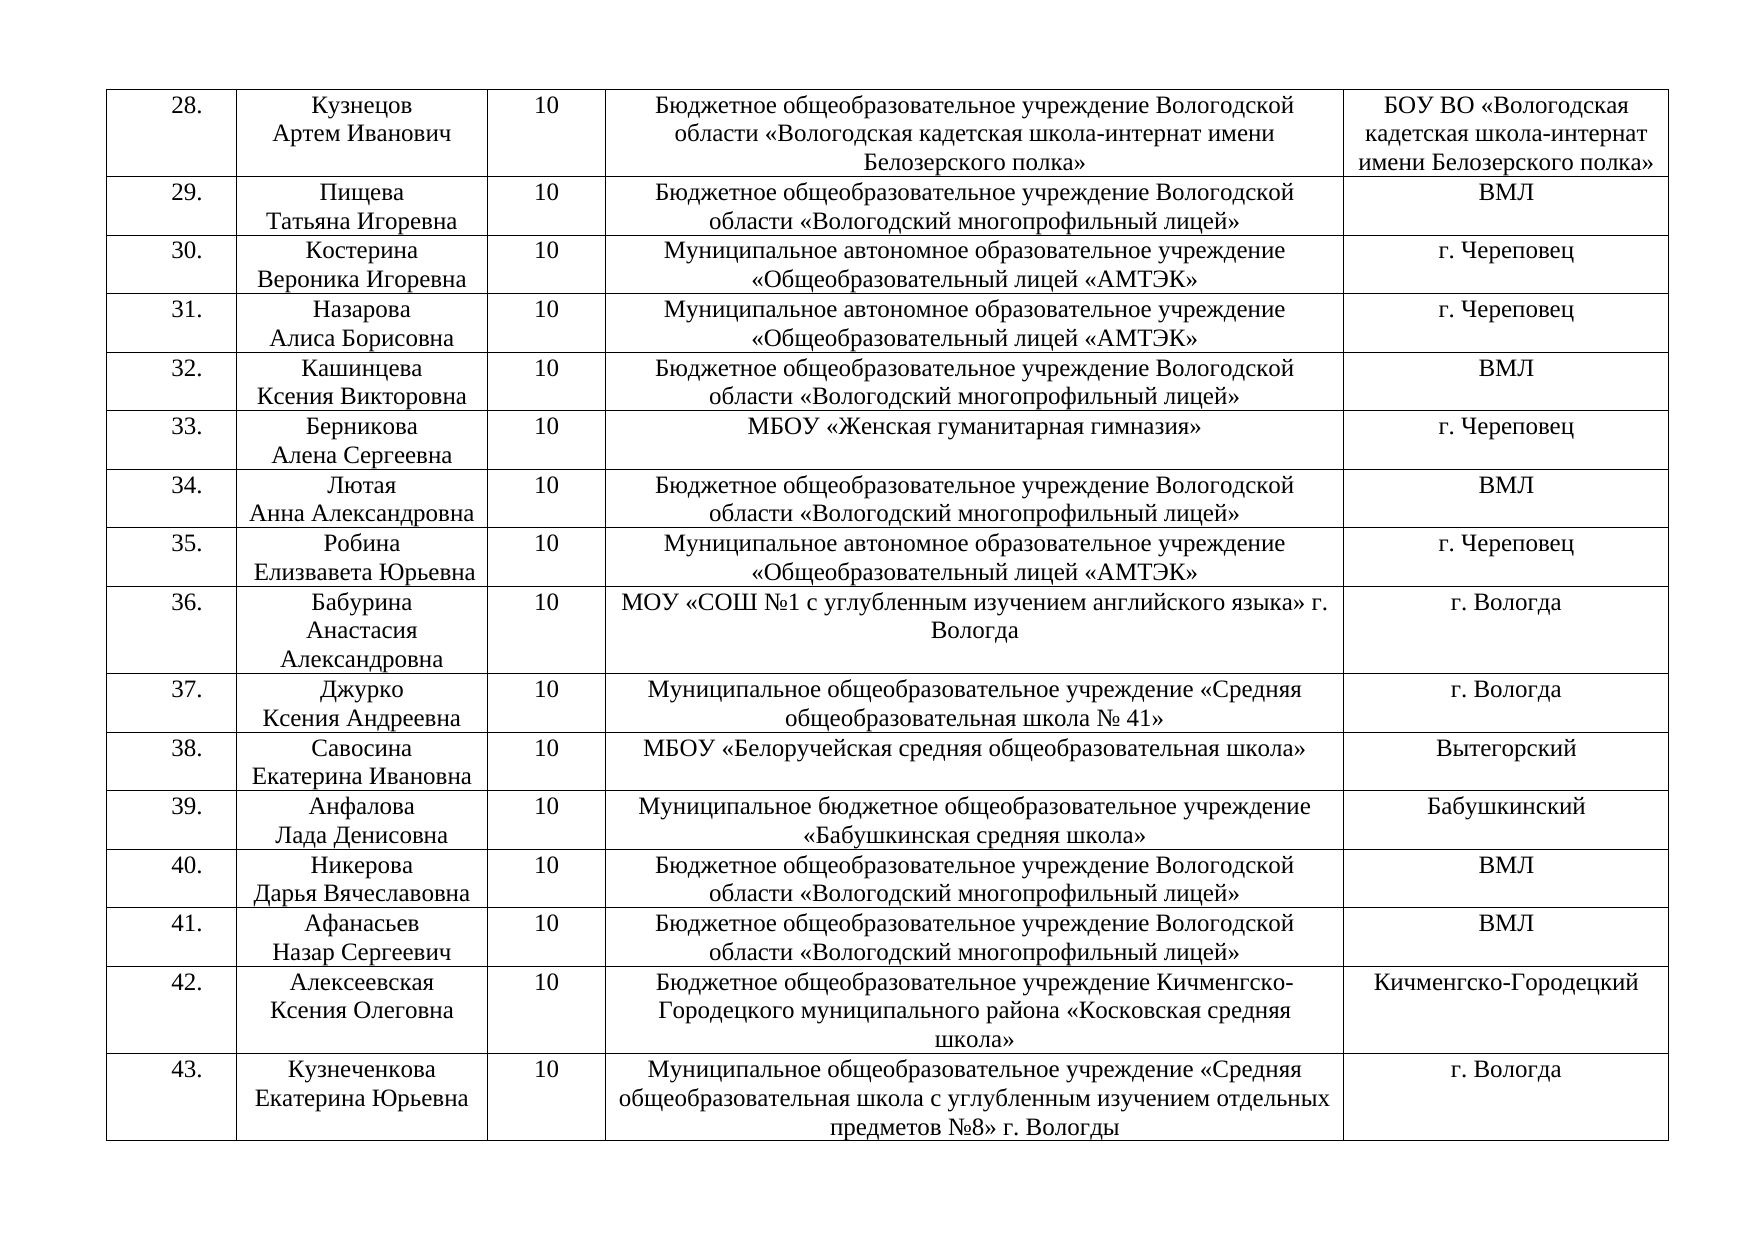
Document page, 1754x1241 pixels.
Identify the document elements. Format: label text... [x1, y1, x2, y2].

table_cell Савосина Екатерина Ивановна [237, 733, 487, 790]
table_cell ВМЛ [1344, 908, 1668, 966]
table_cell 10 [488, 470, 605, 527]
table_cell г. Череповец [1344, 294, 1668, 352]
table_cell Бюджетное общеобразовательное учреждение Вологодской области «Вологодский многопрофильный лицей» [606, 908, 1343, 966]
table_cell [107, 411, 236, 469]
table_cell ВМЛ [1344, 177, 1668, 234]
table_cell 10 [488, 587, 605, 673]
table_cell г. Череповец [1344, 236, 1668, 293]
table_cell 10 [488, 177, 605, 234]
table_cell [107, 353, 236, 410]
table_cell Робина Елизвавета Юрьевна [237, 528, 487, 586]
table_cell ВМЛ [1344, 353, 1668, 410]
table_cell 10 [488, 411, 605, 469]
table_cell [107, 236, 236, 293]
table_cell [107, 587, 236, 673]
table_cell Бюджетное общеобразовательное учреждение Вологодской области «Вологодский многопрофильный лицей» [606, 177, 1343, 234]
table_cell 10 [488, 791, 605, 849]
table_cell Муниципальное общеобразовательное учреждение «Средняя общеобразовательная школа № 41» [606, 674, 1343, 732]
table_cell Афанасьев Назар Сергеевич [237, 908, 487, 966]
table_cell Кашинцева Ксения Викторовна [237, 353, 487, 410]
table_cell г. Вологда [1344, 587, 1668, 673]
table_cell ВМЛ [1344, 850, 1668, 907]
table_cell Бюджетное общеобразовательное учреждение Кичменгско-Городецкого муниципального района «Косковская средняя школа» [606, 967, 1343, 1053]
table_cell 10 [488, 674, 605, 732]
table_cell [107, 850, 236, 907]
table_cell Кузнеченкова Екатерина Юрьевна [237, 1054, 487, 1140]
table_cell Берникова Алена Сергеевна [237, 411, 487, 469]
table_cell Муниципальное бюджетное общеобразовательное учреждение «Бабушкинская средняя школа» [606, 791, 1343, 849]
table_cell г. Череповец [1344, 528, 1668, 586]
table_cell Бюджетное общеобразовательное учреждение Вологодской области «Вологодский многопрофильный лицей» [606, 470, 1343, 527]
table_cell Алексеевская Ксения Олеговна [237, 967, 487, 1053]
table_cell Муниципальное автономное образовательное учреждение «Общеобразовательный лицей «АМТЭК» [606, 528, 1343, 586]
table_cell МБОУ «Женская гуманитарная гимназия» [606, 411, 1343, 469]
table_cell Бюджетное общеобразовательное учреждение Вологодской области «Вологодская кадетская школа-интернат имени Белозерского полка» [606, 90, 1343, 176]
table_cell [107, 177, 236, 234]
table_cell Бюджетное общеобразовательное учреждение Вологодской области «Вологодский многопрофильный лицей» [606, 353, 1343, 410]
table_cell МОУ «СОШ №1 с углубленным изучением английского языка» г. Вологда [606, 587, 1343, 673]
table_cell Муниципальное автономное образовательное учреждение «Общеобразовательный лицей «АМТЭК» [606, 294, 1343, 352]
table_cell [107, 528, 236, 586]
table_cell [107, 674, 236, 732]
table_cell БОУ ВО «Вологодская кадетская школа-интернат имени Белозерского полка» [1344, 90, 1668, 176]
table_cell Никерова Дарья Вячеславовна [237, 850, 487, 907]
table_cell 10 [488, 850, 605, 907]
table_cell 10 [488, 294, 605, 352]
table_cell Лютая Анна Александровна [237, 470, 487, 527]
table_cell 10 [488, 353, 605, 410]
table_cell Кичменгско-Городецкий [1344, 967, 1668, 1053]
table_cell 10 [488, 236, 605, 293]
table_cell [107, 791, 236, 849]
table_cell Муниципальное автономное образовательное учреждение «Общеобразовательный лицей «АМТЭК» [606, 236, 1343, 293]
table_cell Муниципальное общеобразовательное учреждение «Средняя общеобразовательная школа с углубленным изучением отдельных предметов №8» г. Вологды [606, 1054, 1343, 1140]
table_cell 10 [488, 1054, 605, 1140]
table_cell [107, 470, 236, 527]
table_cell Вытегорский [1344, 733, 1668, 790]
table_cell г. Череповец [1344, 411, 1668, 469]
table_cell Костерина Вероника Игоревна [237, 236, 487, 293]
table_cell Назарова Алиса Борисовна [237, 294, 487, 352]
table_cell Кузнецов Артем Иванович [237, 90, 487, 176]
table_cell 10 [488, 967, 605, 1053]
table_cell [107, 294, 236, 352]
table_cell [107, 967, 236, 1053]
table_cell 10 [488, 908, 605, 966]
table_cell МБОУ «Белоручейская средняя общеобразовательная школа» [606, 733, 1343, 790]
table_cell Бабурина Анастасия Александровна [237, 587, 487, 673]
table_cell [107, 908, 236, 966]
table_cell 10 [488, 733, 605, 790]
table_cell ВМЛ [1344, 470, 1668, 527]
table_cell Анфалова Лада Денисовна [237, 791, 487, 849]
table_cell 10 [488, 90, 605, 176]
table_cell Бабушкинский [1344, 791, 1668, 849]
table_cell [107, 90, 236, 176]
table_cell [107, 733, 236, 790]
table_cell г. Вологда [1344, 674, 1668, 732]
table_cell 10 [488, 528, 605, 586]
table_cell Бюджетное общеобразовательное учреждение Вологодской области «Вологодский многопрофильный лицей» [606, 850, 1343, 907]
table_cell г. Вологда [1344, 1054, 1668, 1140]
table_cell [107, 1054, 236, 1140]
table_cell Джурко Ксения Андреевна [237, 674, 487, 732]
table_cell Пищева Татьяна Игоревна [237, 177, 487, 234]
